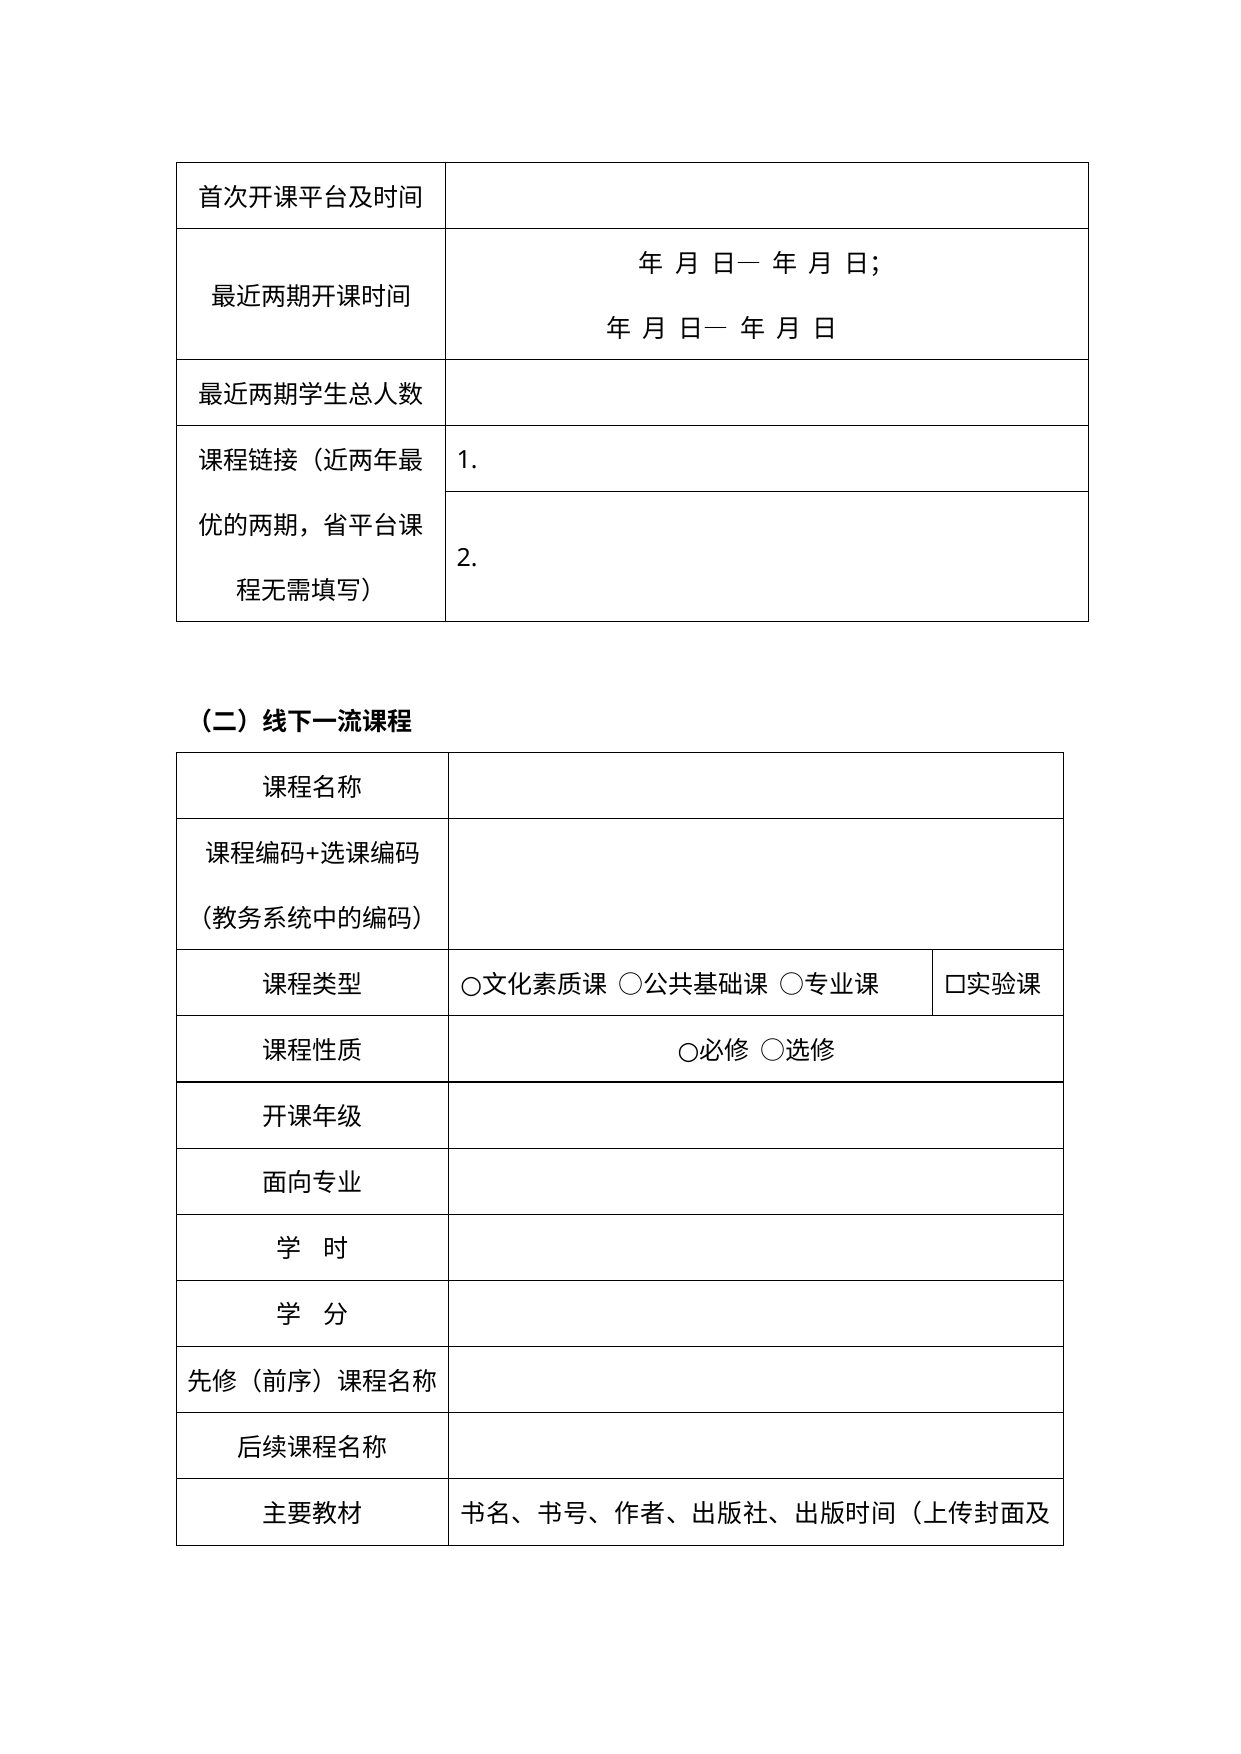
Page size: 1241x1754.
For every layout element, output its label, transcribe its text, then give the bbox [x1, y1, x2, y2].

table_cell 实验课 [933, 950, 1063, 1015]
table_cell ○文化素质课 ○公共基础课 ○专业课 [449, 950, 932, 1015]
table_cell 主要教材 [177, 1479, 448, 1545]
table_cell [449, 1083, 1063, 1147]
table_cell 最近两期学生总人数 [177, 360, 445, 425]
table_cell [449, 1149, 1063, 1213]
table_cell 先修（前序）课程名称 [177, 1347, 448, 1412]
table_cell 2. [446, 492, 1088, 621]
table_header 课程名称 [177, 753, 448, 818]
table_cell [449, 819, 1063, 949]
table_cell 首次开课平台及时间 [177, 163, 445, 228]
table_cell 面向专业 [177, 1149, 448, 1213]
table_cell [449, 1215, 1063, 1279]
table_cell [449, 1479, 1063, 1545]
table_cell [449, 1347, 1063, 1412]
table_cell 课程类型 [177, 950, 448, 1015]
table_cell 学 时 [177, 1215, 448, 1279]
table_cell 后续课程名称 [177, 1413, 448, 1478]
table_cell 最近两期开课时间 [177, 229, 445, 359]
table_cell [446, 360, 1088, 425]
table_cell 年 月 日— 年 月 日； 年 月 日— 年 月 日 [446, 229, 1088, 359]
table_cell 课程链接（近两年最优的两期，省平台课程无需填写） [177, 426, 445, 621]
text （二）线下一流课程 [187, 687, 1053, 752]
table_cell 1. [446, 426, 1088, 491]
table_cell [449, 1413, 1063, 1478]
table_cell 开课年级 [177, 1083, 448, 1147]
table_cell 学 分 [177, 1281, 448, 1346]
table_cell 课程性质 [177, 1016, 448, 1081]
table_cell 课程编码+选课编码 （教务系统中的编码） [177, 819, 448, 949]
table_cell [446, 163, 1088, 228]
table_header [449, 753, 1063, 818]
table_cell ○必修 ○选修 [449, 1016, 1063, 1081]
table_cell [449, 1281, 1063, 1346]
